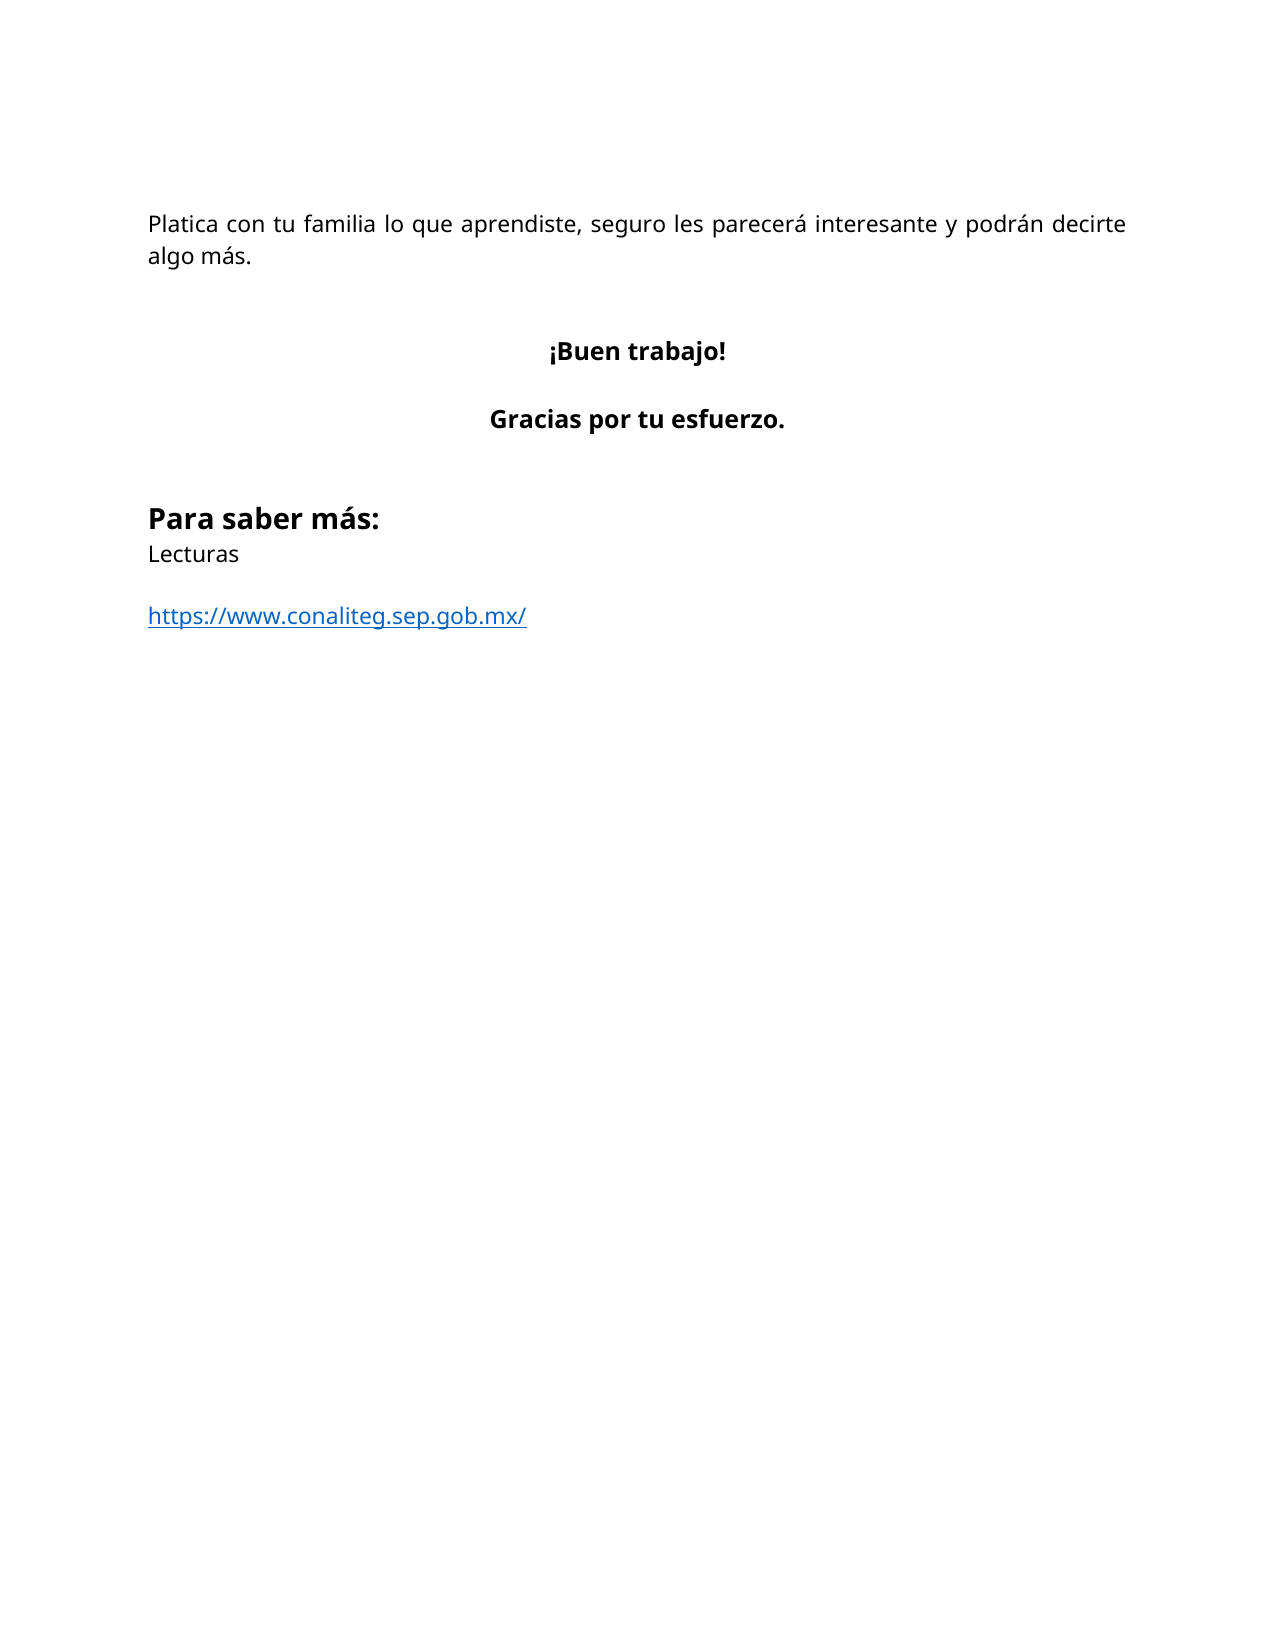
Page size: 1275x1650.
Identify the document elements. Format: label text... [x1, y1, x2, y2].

text Platica con tu familia lo que aprendiste, seguro les parecerá interesante y podrán decirte algo más. [148, 208, 1127, 271]
text Lecturas [148, 538, 1127, 569]
text Gracias por tu esfuerzo. [148, 402, 1127, 436]
text Para saber más: [148, 498, 1127, 538]
text ¡Buen trabajo! [148, 333, 1127, 367]
text https://www.conaliteg.sep.gob.mx/ [148, 600, 1127, 632]
